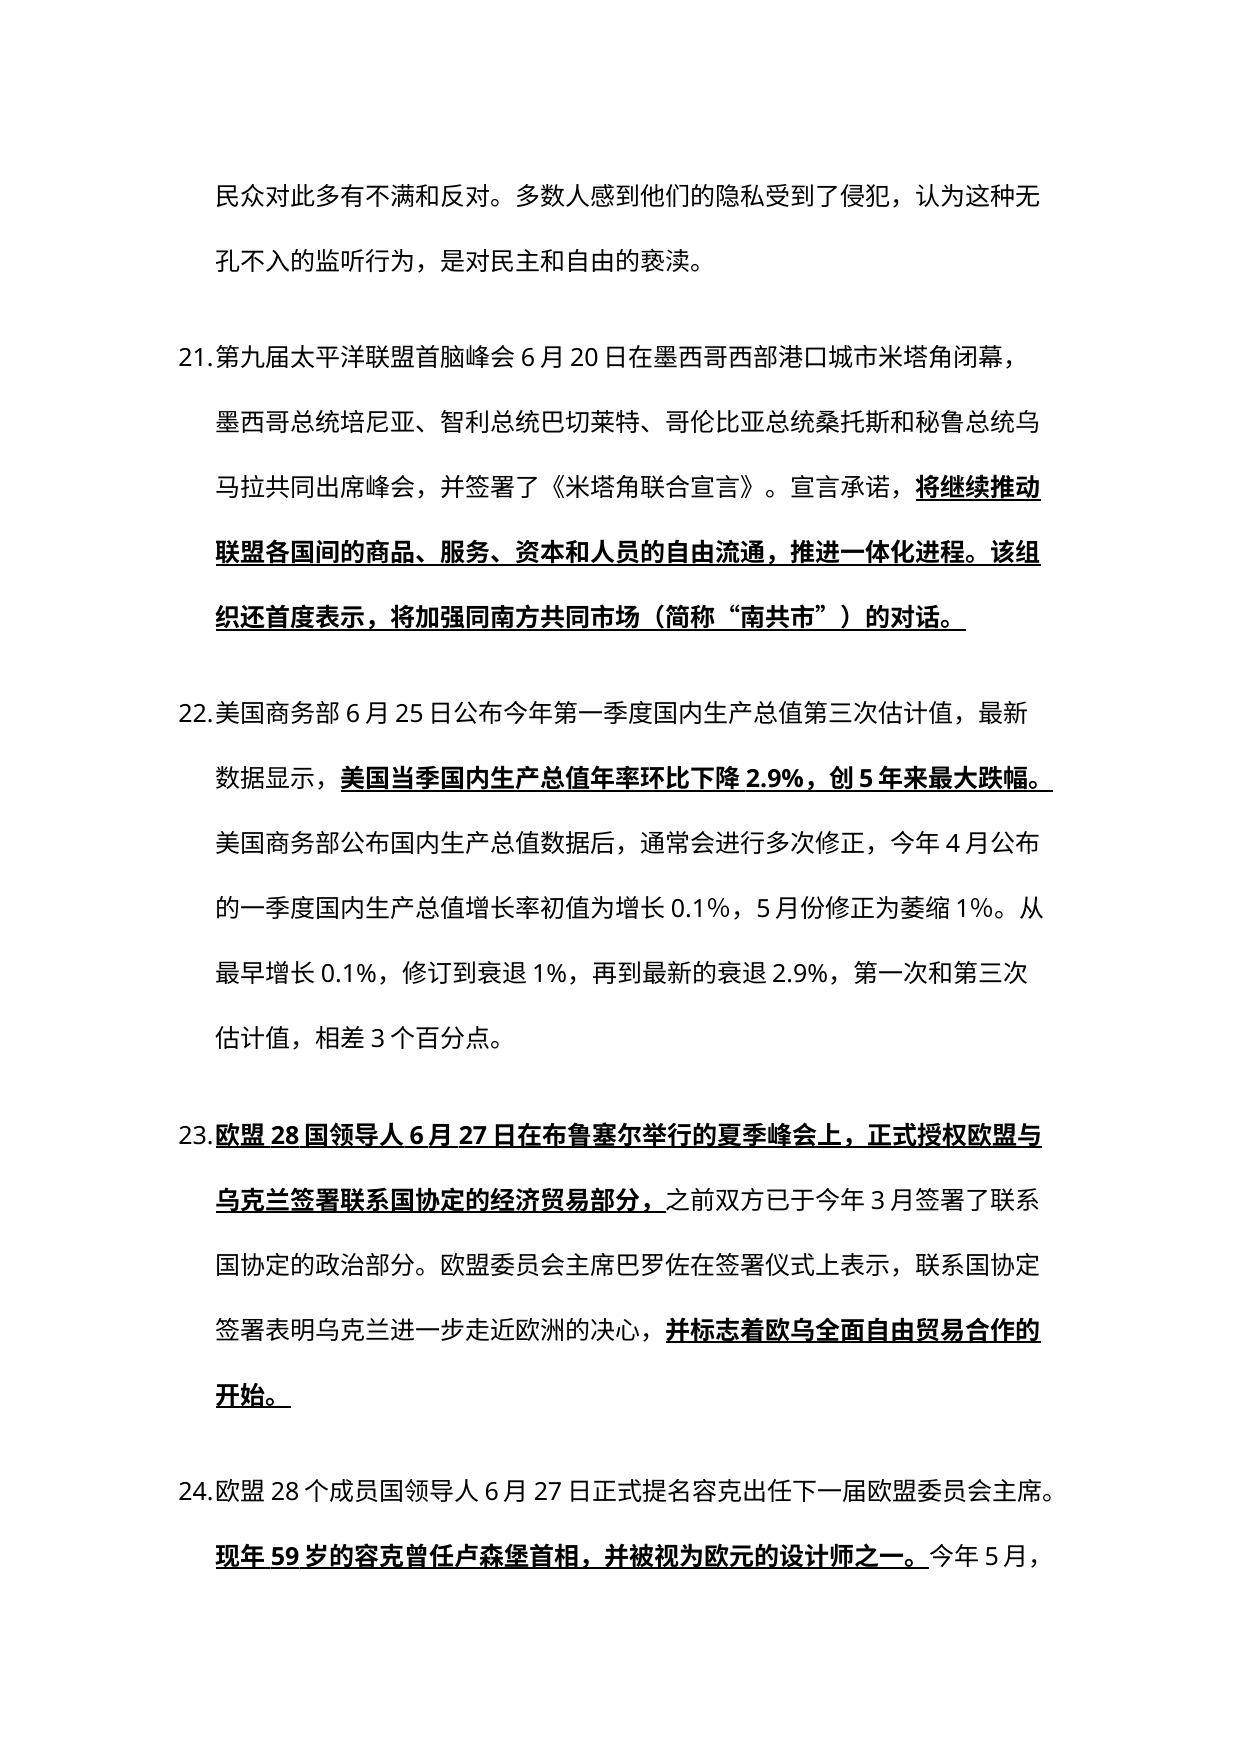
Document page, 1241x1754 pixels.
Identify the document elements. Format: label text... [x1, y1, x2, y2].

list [178, 1457, 1053, 1587]
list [178, 162, 1053, 292]
list 美国商务部6月25日公布今年第一季度国内生产总值第三次估计值，最新数据显示，美国当季国内生产总值年率环比下降2.9%，创5年来最大跌幅。美国商务部公布国内生产总值数据后，通常会进行多次修正，今年4月公布的一季度国内生产总值增长率初值为增长0.1％，5月份修正为萎缩1％。从最早增长0.1%，修订到衰退1%，再到最新的衰退2.9%，第一次和第三次估计值，相差3个百分点。 [178, 679, 1053, 1069]
list 欧盟28国领导人6月27日在布鲁塞尔举行的夏季峰会上，正式授权欧盟与乌克兰签署联系国协定的经济贸易部分，之前双方已于今年3月签署了联系国协定的政治部分。欧盟委员会主席巴罗佐在签署仪式上表示，联系国协定签署表明乌克兰进一步走近欧洲的决心，并标志着欧乌全面自由贸易合作的开始。 [178, 1101, 1053, 1426]
list 第九届太平洋联盟首脑峰会6月20日在墨西哥西部港口城市米塔角闭幕，墨西哥总统培尼亚、智利总统巴切莱特、哥伦比亚总统桑托斯和秘鲁总统乌马拉共同出席峰会，并签署了《米塔角联合宣言》。宣言承诺，将继续推动联盟各国间的商品、服务、资本和人员的自由流通，推进一体化进程。该组织还首度表示，将加强同南方共同市场（简称“南共市”）的对话。 [178, 323, 1053, 648]
